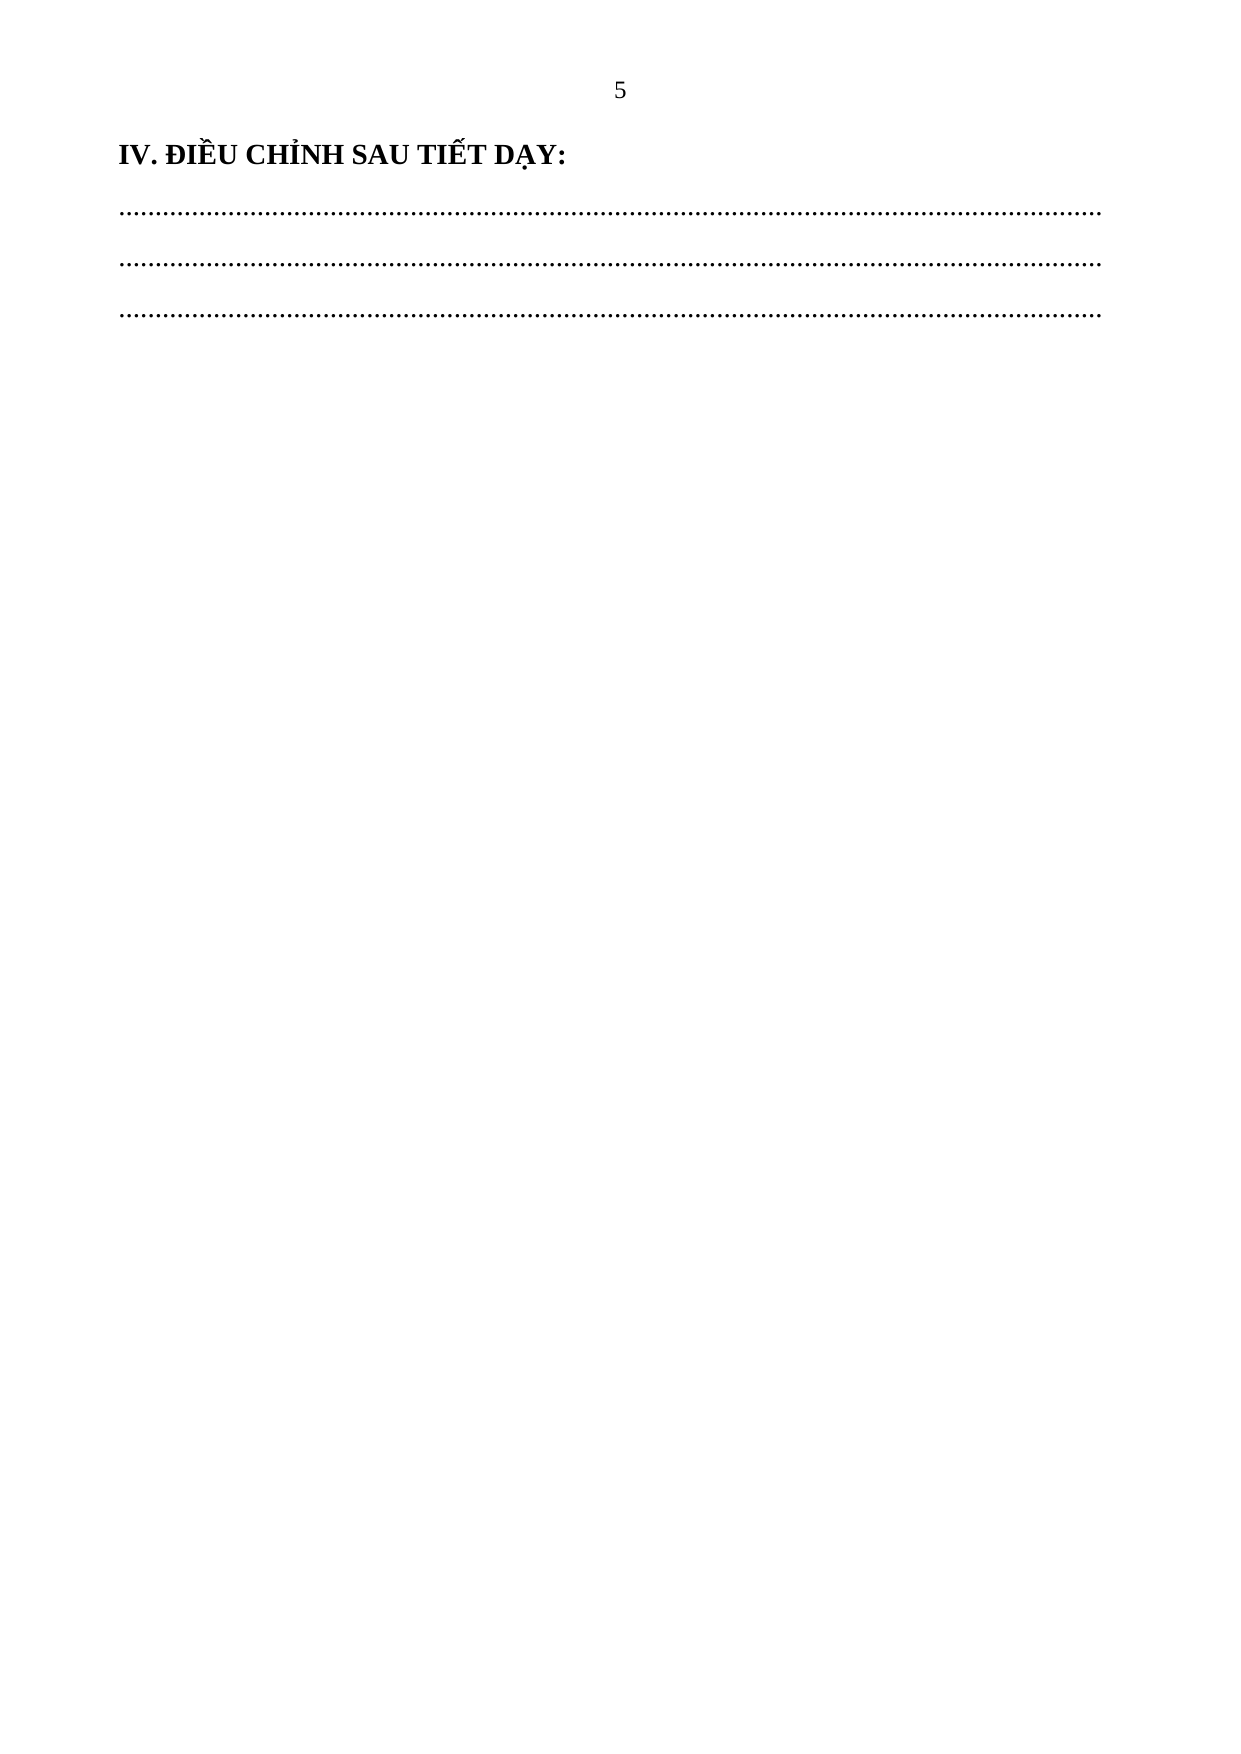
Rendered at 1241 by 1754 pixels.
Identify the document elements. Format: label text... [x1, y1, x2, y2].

text ....................................................................................................................................... [118, 290, 1122, 324]
text IV. ĐIỀU CHỈNH SAU TIẾT DẠY: [118, 137, 1122, 171]
text ....................................................................................................................................... [118, 188, 1122, 222]
text ....................................................................................................................................... [118, 239, 1122, 273]
